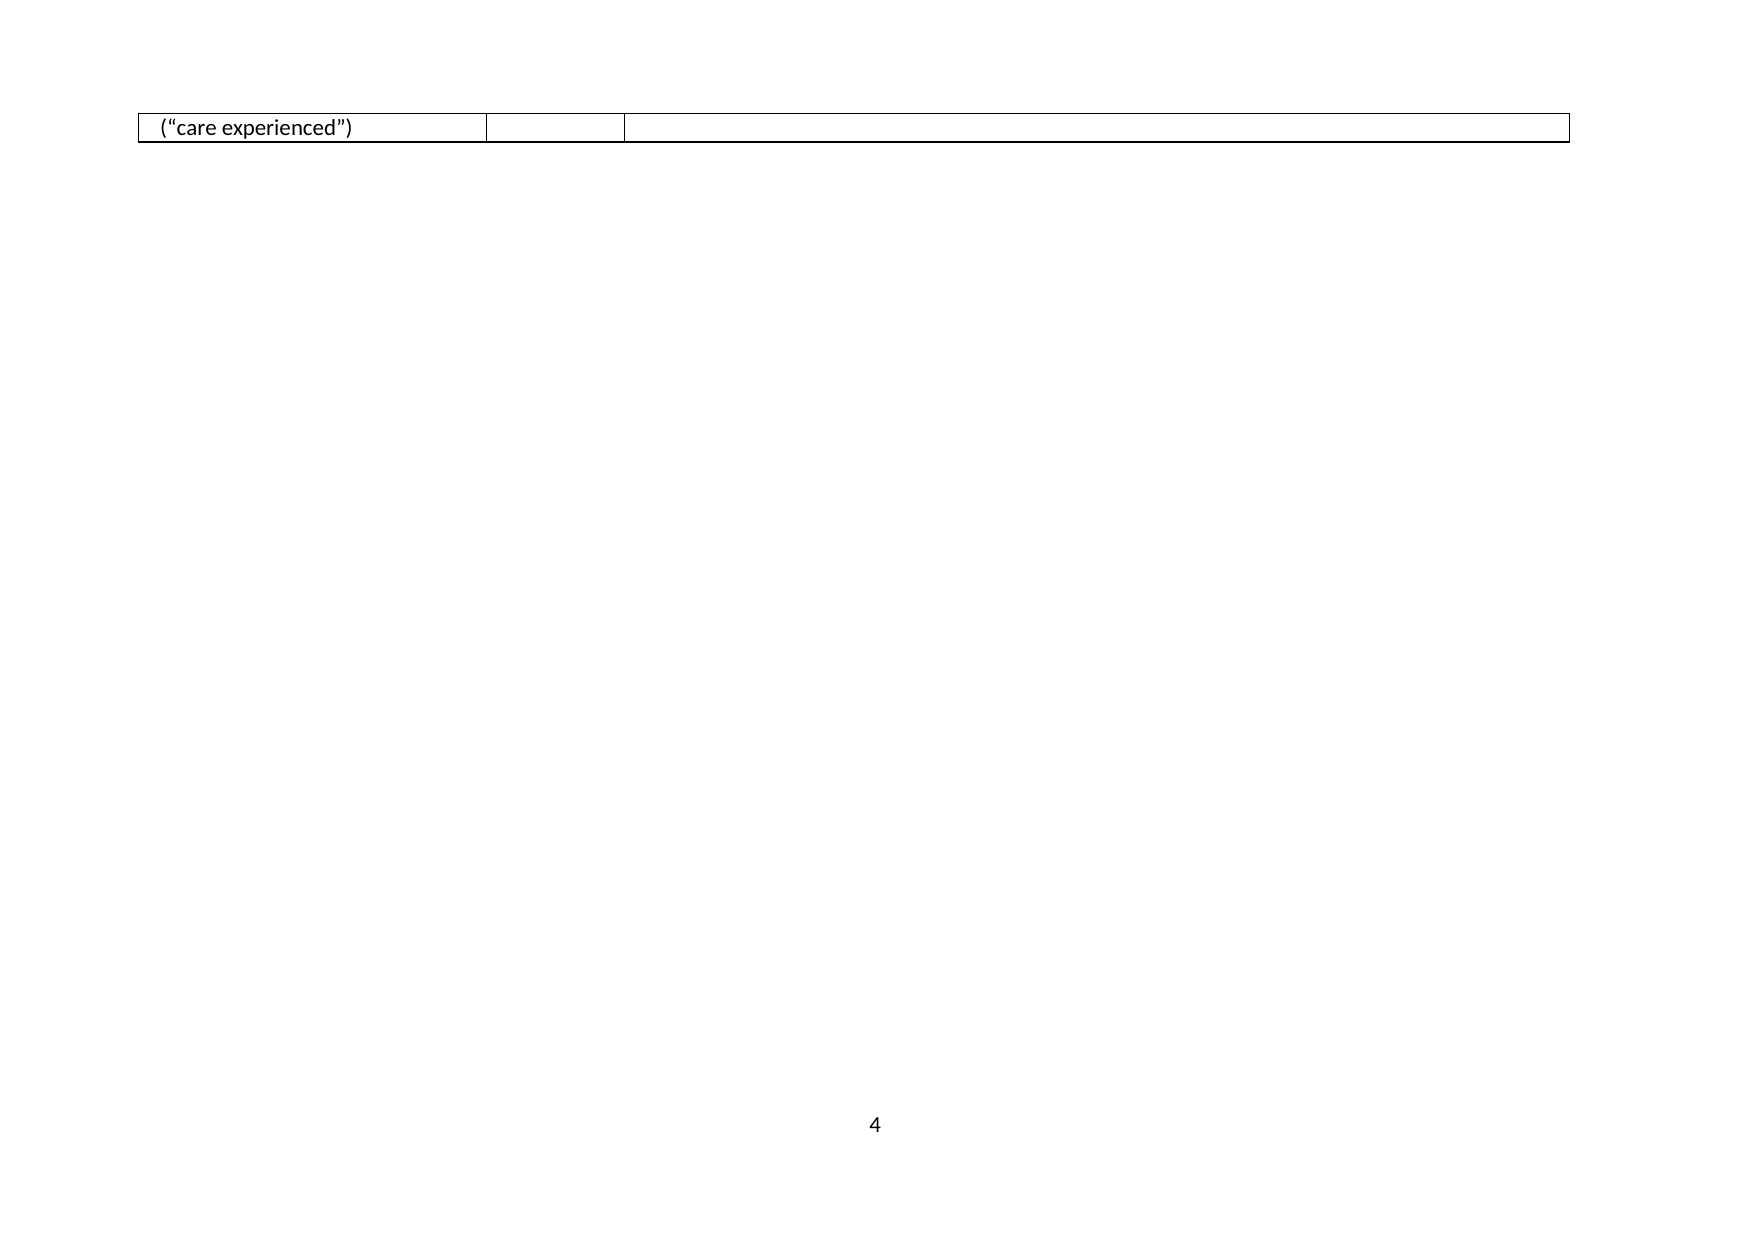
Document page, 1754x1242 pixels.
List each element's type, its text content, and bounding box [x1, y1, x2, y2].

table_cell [139, 114, 486, 141]
table_cell As above [625, 114, 1569, 141]
table_cell Yes [487, 114, 624, 141]
